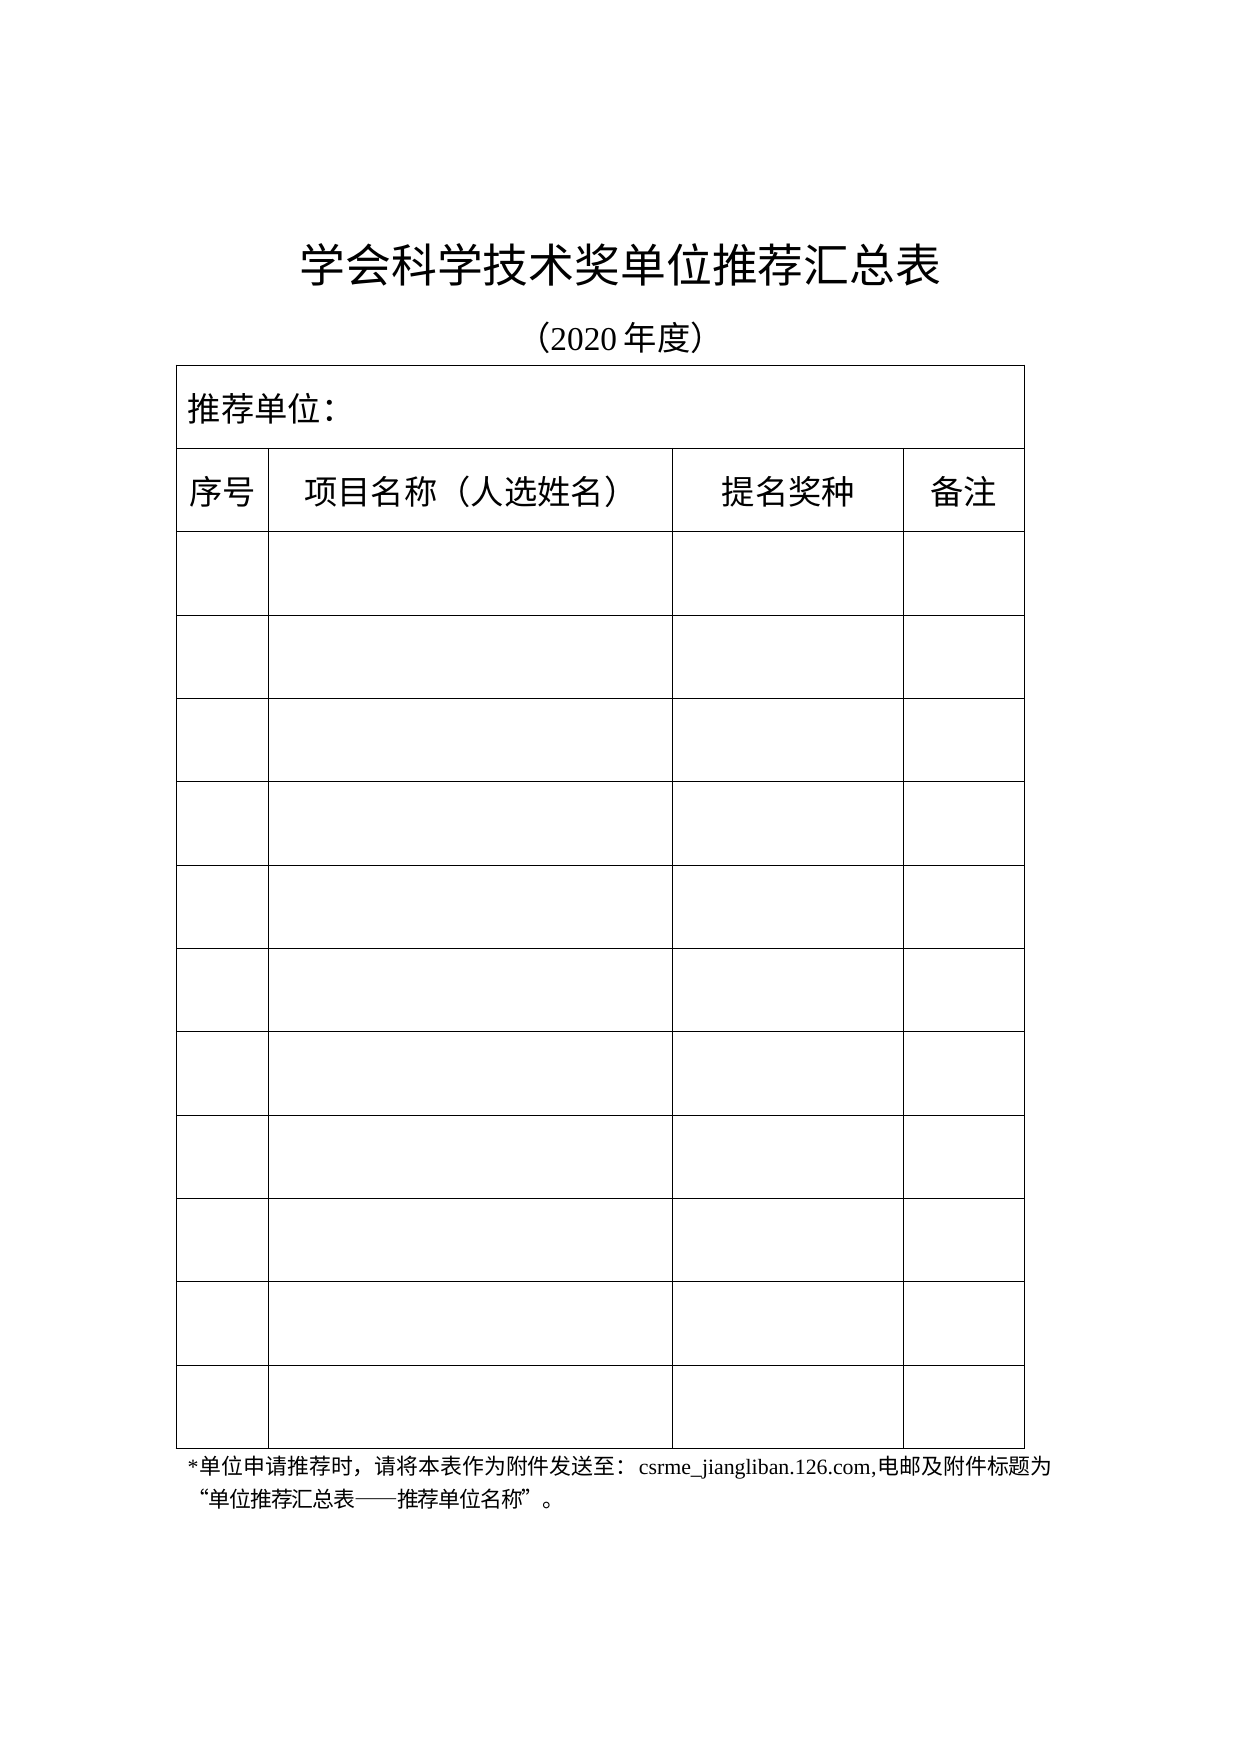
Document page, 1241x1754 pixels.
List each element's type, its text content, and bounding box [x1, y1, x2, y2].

text （2020年度） [187, 296, 1053, 364]
table_cell [269, 1366, 672, 1448]
table_cell [673, 1199, 903, 1281]
table_cell 序号 [177, 449, 268, 531]
table_cell 项目名称（人选姓名） [269, 449, 672, 531]
table_cell [673, 866, 903, 948]
table_cell [673, 1032, 903, 1114]
table_cell [269, 699, 672, 781]
table_cell [904, 782, 1024, 864]
table_cell [904, 949, 1024, 1031]
table_cell [904, 616, 1024, 698]
table_cell [673, 949, 903, 1031]
text 学会科学技术奖单位推荐汇总表 [187, 227, 1053, 296]
table_cell [673, 616, 903, 698]
table_cell [177, 699, 268, 781]
table_cell [904, 1199, 1024, 1281]
table_cell [673, 1282, 903, 1364]
table_cell [177, 532, 268, 614]
text *单位申请推荐时，请将本表作为附件发送至：csrme_jiangliban.126.com,电邮及附件标题为“单位推荐汇总表——推荐单位名称”。 [187, 1449, 1053, 1514]
table_cell [177, 1366, 268, 1448]
table_cell [673, 532, 903, 614]
table_cell [269, 1032, 672, 1114]
table_header 推荐单位： [177, 366, 1024, 448]
table_cell 提名奖种 [673, 449, 903, 531]
table_cell [177, 1199, 268, 1281]
table_cell [673, 1366, 903, 1448]
table_cell [904, 1116, 1024, 1198]
table_cell [269, 616, 672, 698]
table_cell [177, 782, 268, 864]
table_cell [673, 699, 903, 781]
table_cell [269, 866, 672, 948]
table_cell [269, 1282, 672, 1364]
table_cell [673, 1116, 903, 1198]
table_cell [177, 949, 268, 1031]
table_cell [177, 1282, 268, 1364]
table_cell [904, 1282, 1024, 1364]
table_cell [269, 1199, 672, 1281]
table_cell 备注 [904, 449, 1024, 531]
table_cell [269, 949, 672, 1031]
table_cell [177, 1116, 268, 1198]
table_cell [177, 1032, 268, 1114]
table_cell [269, 782, 672, 864]
table_cell [177, 616, 268, 698]
table_cell [177, 866, 268, 948]
table_cell [904, 1366, 1024, 1448]
table_cell [904, 699, 1024, 781]
table_cell [269, 1116, 672, 1198]
table_cell [269, 532, 672, 614]
table_cell [673, 782, 903, 864]
table_cell [904, 532, 1024, 614]
table_cell [904, 866, 1024, 948]
table_cell [904, 1032, 1024, 1114]
